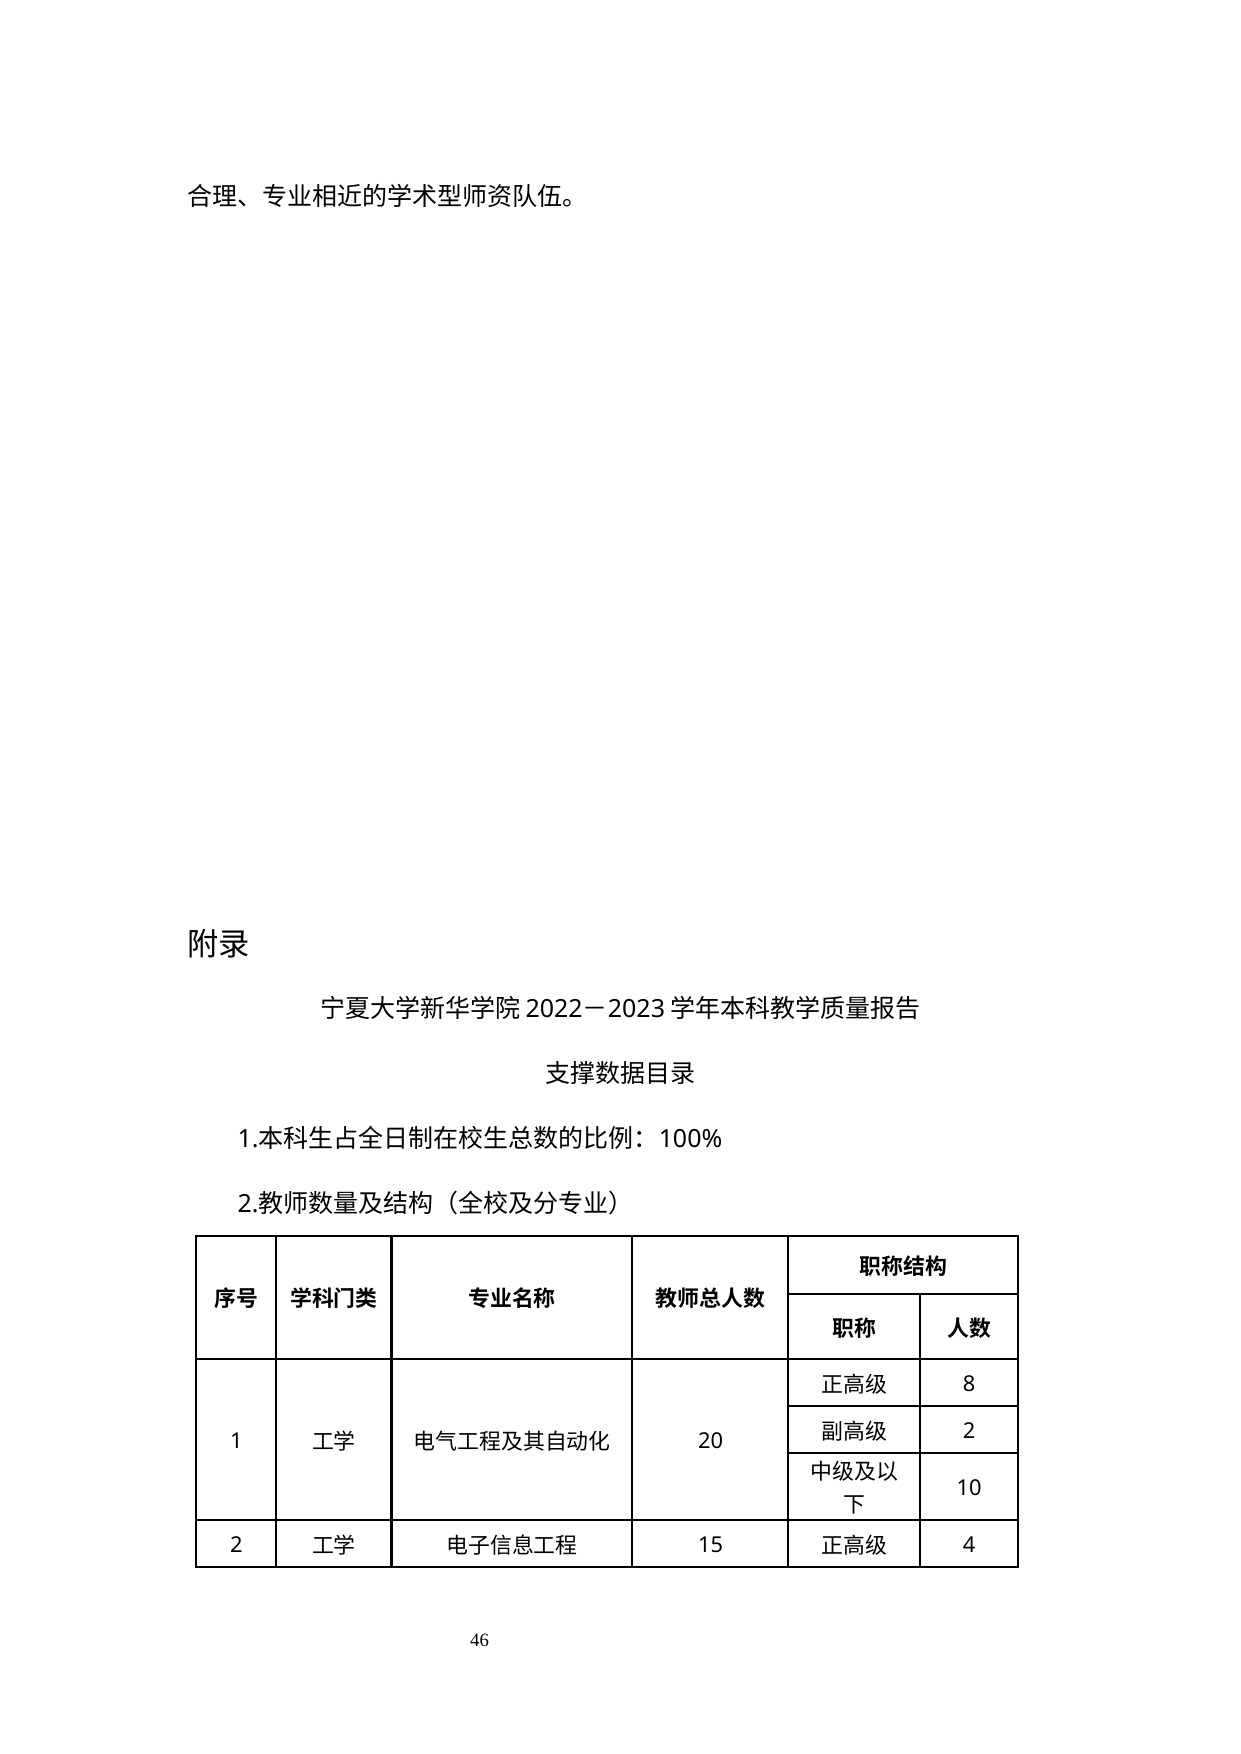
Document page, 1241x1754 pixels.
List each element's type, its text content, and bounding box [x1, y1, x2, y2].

text 支撑数据目录 [187, 1039, 1053, 1104]
table_cell 15 [633, 1521, 787, 1566]
table_cell 中级及以下 [789, 1454, 919, 1519]
table_header 专业名称 [393, 1237, 631, 1358]
text 1.本科生占全日制在校生总数的比例：100% [187, 1104, 1053, 1169]
table_cell 20 [633, 1360, 787, 1519]
table_cell 1 [197, 1360, 275, 1519]
table_cell 工学 [277, 1521, 390, 1566]
table_cell 副高级 [789, 1407, 919, 1452]
table_header 教师总人数 [633, 1237, 787, 1358]
table_cell 2 [197, 1521, 275, 1566]
table_cell 电子信息工程 [393, 1521, 631, 1566]
table_cell 工学 [277, 1360, 390, 1519]
text 2.教师数量及结构（全校及分专业） [187, 1169, 1053, 1234]
table_cell 4 [921, 1521, 1017, 1566]
table_header 序号 [197, 1237, 275, 1358]
table_cell 职称 [789, 1295, 919, 1358]
table_cell 8 [921, 1360, 1017, 1405]
table_cell 电气工程及其自动化 [393, 1360, 631, 1519]
table_cell 正高级 [789, 1360, 919, 1405]
table_cell 人数 [921, 1295, 1017, 1358]
table_cell 10 [921, 1454, 1017, 1519]
text 宁夏大学新华学院2022－2023学年本科教学质量报告 [187, 974, 1053, 1039]
table_header 学科门类 [277, 1237, 390, 1358]
table_header 职称结构 [789, 1237, 1017, 1293]
text 附录 [187, 909, 1053, 974]
table_cell 正高级 [789, 1521, 919, 1566]
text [187, 162, 1053, 227]
table_cell 2 [921, 1407, 1017, 1452]
